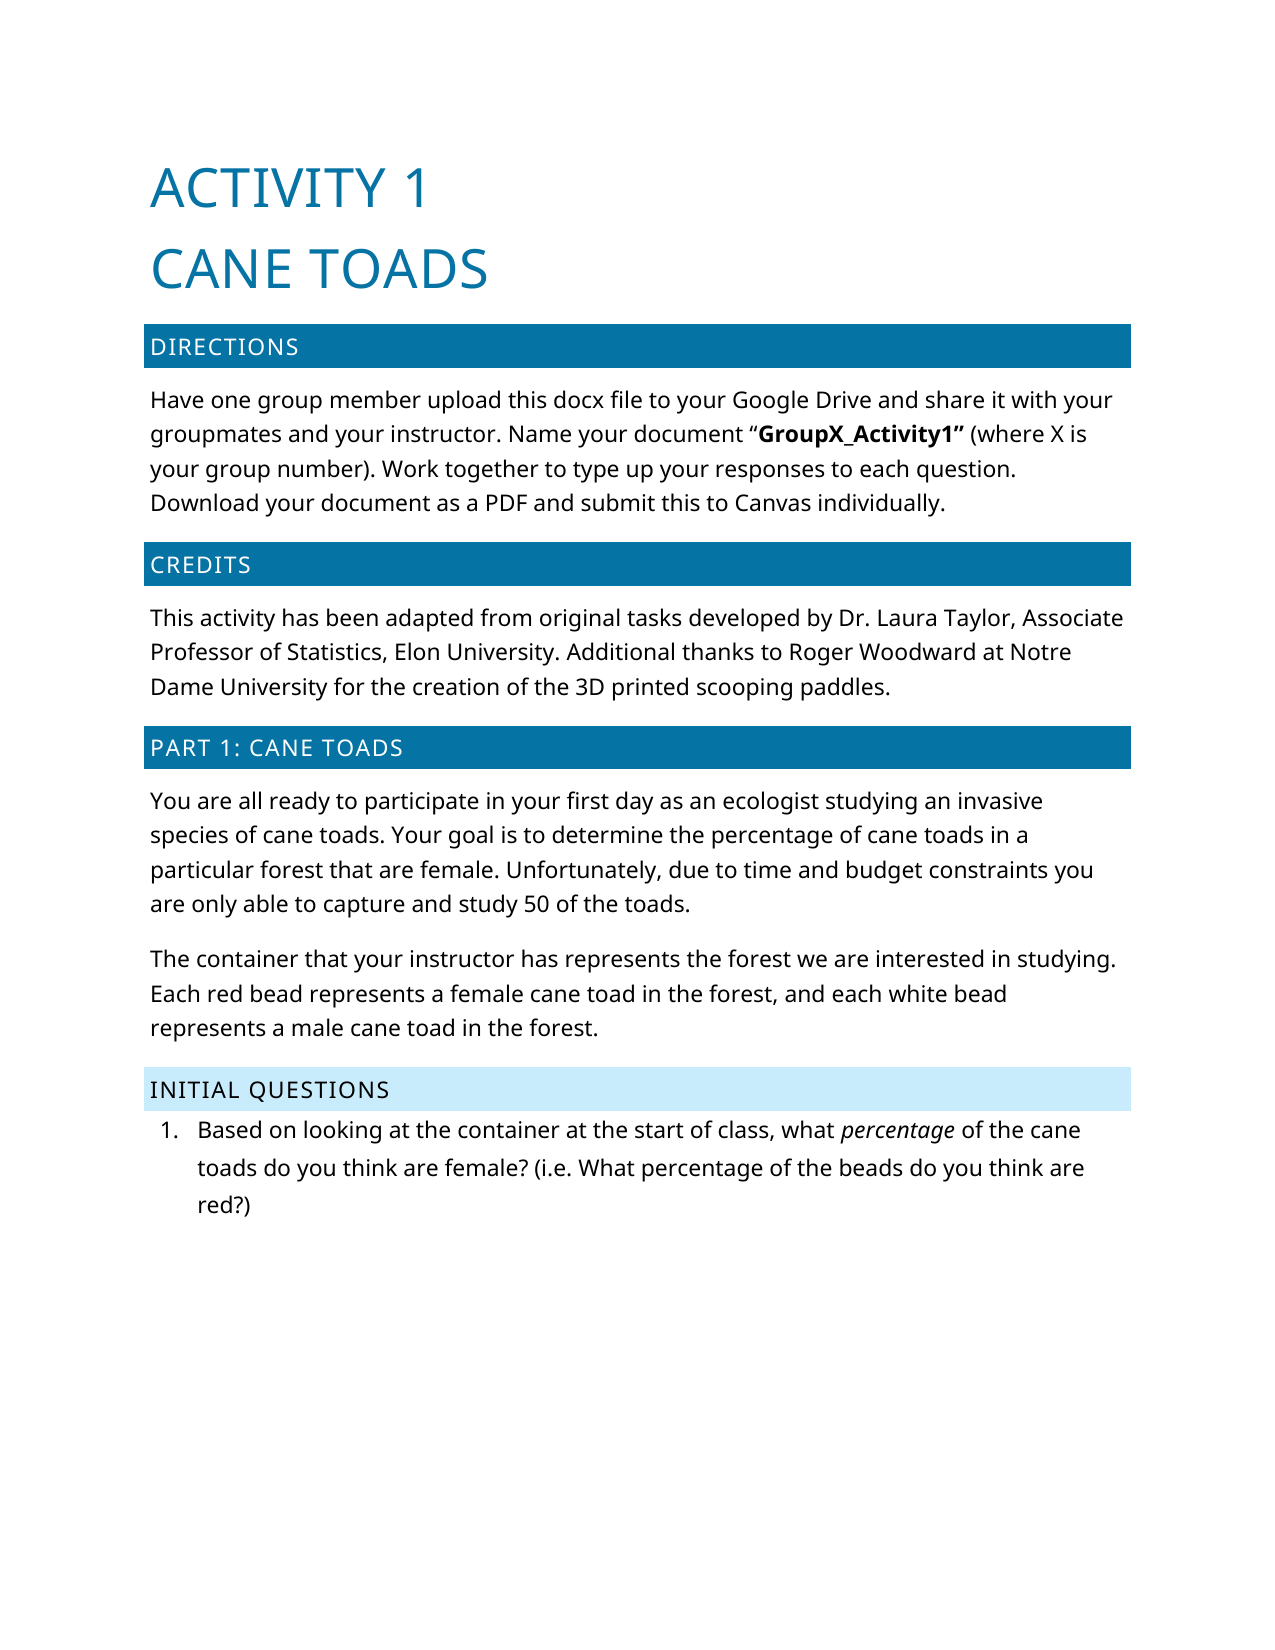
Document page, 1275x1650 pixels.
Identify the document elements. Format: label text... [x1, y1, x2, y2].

text The container that your instructor has represents the forest we are interested in studying. Each red bead represents a female cane toad in the forest, and each white bead represents a male cane toad in the forest. [150, 943, 1125, 1043]
subtitle DIRECTIONS [150, 331, 1125, 362]
title CANE TOADS [150, 231, 1125, 305]
text Have one group member upload this docx file to your Google Drive and share it with your groupmates and your instructor. Name your document “GroupX_Activity1” (where X is your group number). Work together to type up your responses to each question. Download your document as a PDF and submit this to Canvas individually. [150, 384, 1125, 518]
list Based on looking at the container at the start of class, what percentage of the cane toads do you think are female? (i.e. What percentage of the beads do you think are red?) [159, 1114, 1125, 1220]
text You are all ready to participate in your first day as an ecologist studying an invasive species of cane toads. Your goal is to determine the percentage of cane toads in a particular forest that are female. Unfortunately, due to time and budget constraints you are only able to capture and study 50 of the toads. [150, 785, 1125, 919]
subtitle INITIAL QUESTIONS [150, 1074, 1125, 1105]
title ACTIVITY 1 [150, 150, 1125, 224]
subtitle PART 1: CANE TOADS [150, 732, 1125, 763]
text This activity has been adapted from original tasks developed by Dr. Laura Taylor, Associate Professor of Statistics, Elon University. Additional thanks to Roger Woodward at Notre Dame University for the creation of the 3D printed scooping paddles. [150, 602, 1125, 702]
subtitle CREDITS [150, 549, 1125, 580]
